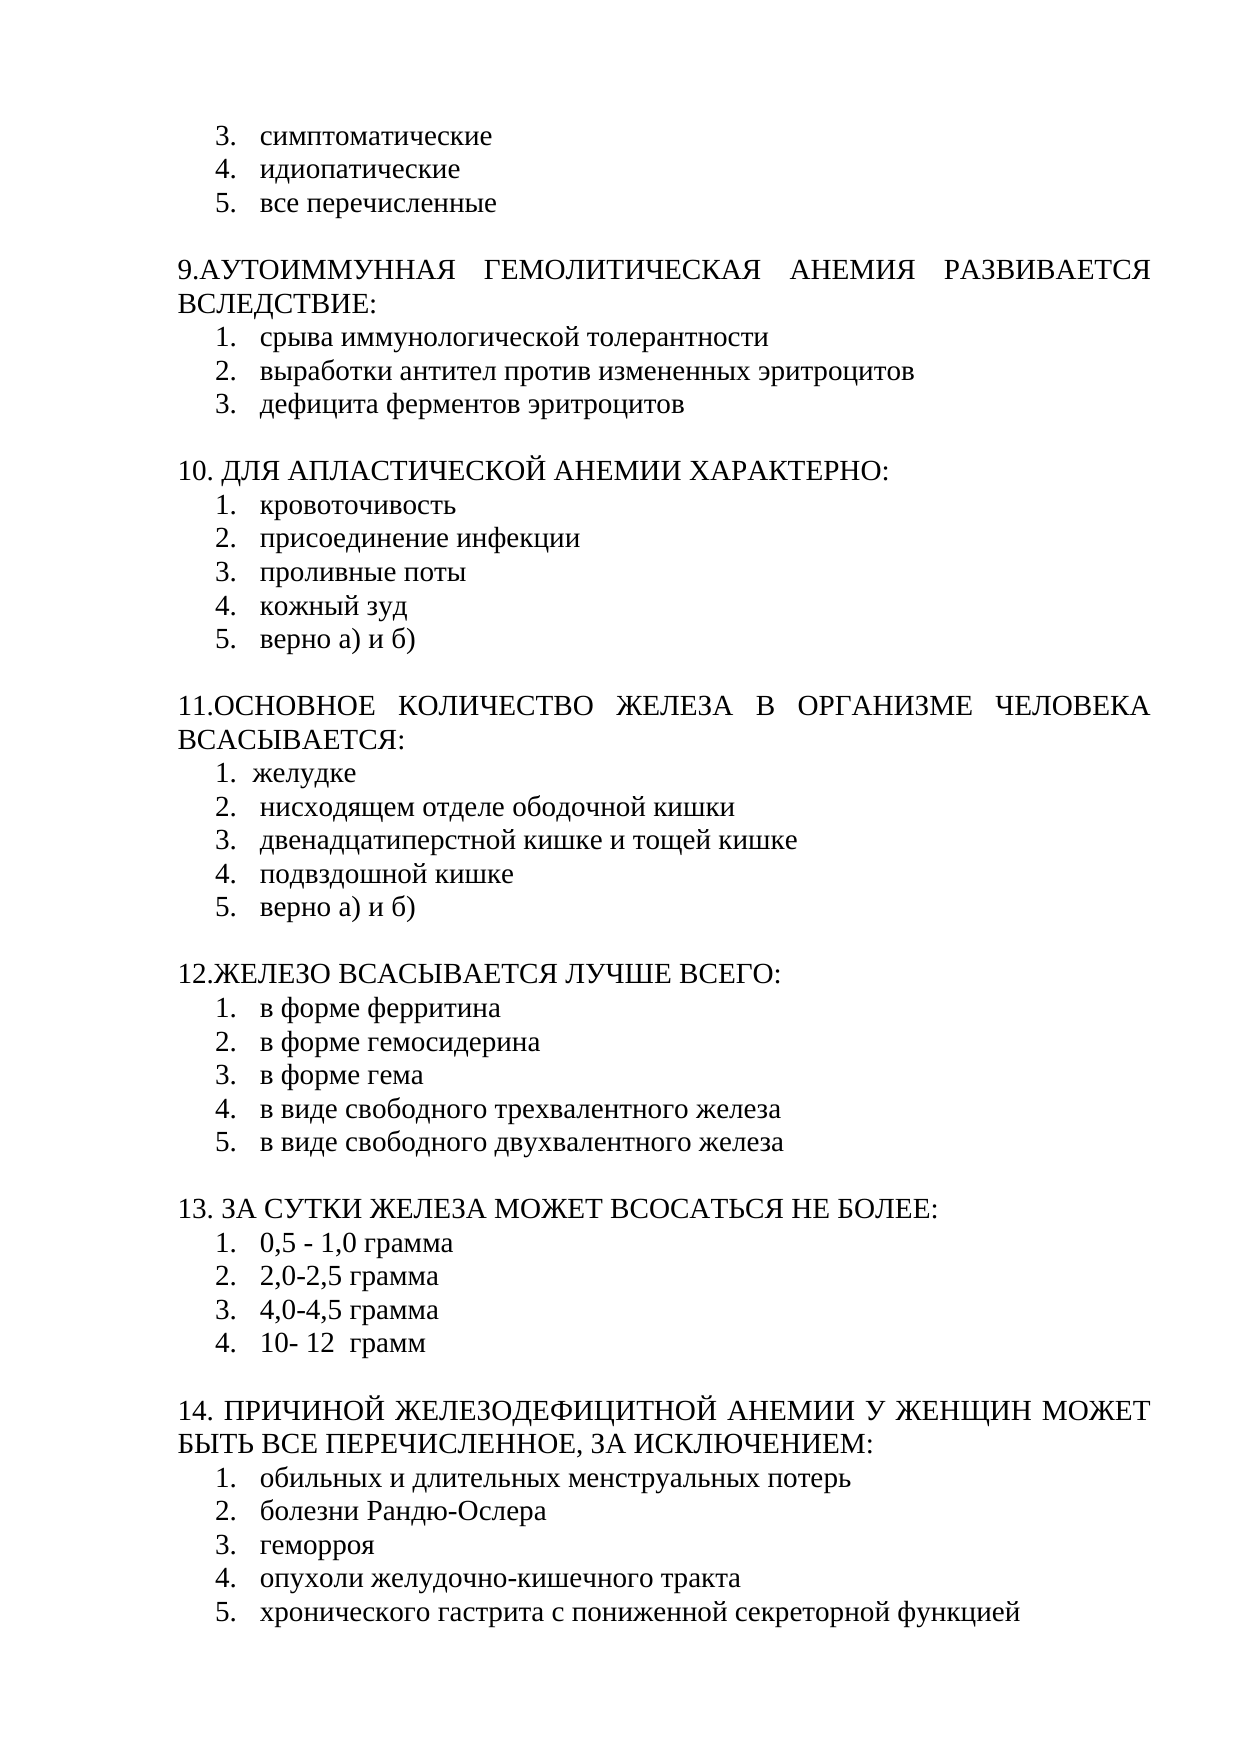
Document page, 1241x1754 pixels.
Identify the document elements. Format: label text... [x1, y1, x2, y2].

list болезни Рандю-Ослера [215, 1493, 1152, 1527]
list двенадцатиперстной кишке и тощей кишке [215, 822, 1152, 856]
list кровоточивость [215, 487, 1152, 521]
list симптоматические [215, 118, 1152, 152]
list в форме ферритина [215, 990, 1152, 1024]
list выработки антител против измененных эритроцитов [215, 353, 1152, 386]
text 14. ПРИЧИНОЙ ЖЕЛЕЗОДЕФИЦИТНОЙ АНЕМИИ У ЖЕНЩИН МОЖЕТ БЫТЬ ВСЕ ПЕРЕЧИСЛЕННОЕ, ЗА ИСКЛЮЧЕНИЕМ: [177, 1393, 1152, 1460]
list 4,0-4,5 грамма [215, 1292, 1152, 1326]
text 9.АУТОИММУННАЯ ГЕМОЛИТИЧЕСКАЯ АНЕМИЯ РАЗВИВАЕТСЯ ВСЛЕДСТВИЕ: [177, 252, 1152, 319]
text 11.ОСНОВНОЕ КОЛИЧЕСТВО ЖЕЛЕЗА В ОРГАНИЗМЕ ЧЕЛОВЕКА ВСАСЫВАЕТСЯ: [177, 688, 1152, 755]
list в форме гема [215, 1057, 1152, 1091]
list 0,5 - 1,0 грамма [215, 1225, 1152, 1258]
list опухоли желудочно-кишечного тракта [215, 1560, 1152, 1594]
list 10- 12 грамм [215, 1326, 1152, 1359]
text 12.ЖЕЛЕЗО ВСАСЫВАЕТСЯ ЛУЧШЕ ВСЕГО: [177, 957, 1152, 990]
list обильных и длительных менструальных потерь [215, 1460, 1152, 1493]
list в форме гемосидерина [215, 1024, 1152, 1057]
list подвздошной кишке [215, 856, 1152, 889]
list присоединение инфекции [215, 521, 1152, 554]
list идиопатические [215, 152, 1152, 185]
list нисходящем отделе ободочной кишки [215, 789, 1152, 822]
list желудке [215, 755, 1152, 789]
list геморроя [215, 1527, 1152, 1560]
list все перечисленные [215, 185, 1152, 219]
list кожный зуд [215, 588, 1152, 621]
text 13. ЗА СУТКИ ЖЕЛЕЗА МОЖЕТ ВСОСАТЬСЯ НЕ БОЛЕЕ: [177, 1191, 1152, 1225]
list верно а) и б) [215, 621, 1152, 655]
list дефицита ферментов эритроцитов [215, 386, 1152, 420]
list 2,0-2,5 грамма [215, 1258, 1152, 1292]
list верно а) и б) [215, 889, 1152, 923]
list срыва иммунологической толерантности [215, 319, 1152, 353]
list в виде свободного трехвалентного железа [215, 1091, 1152, 1124]
list в виде свободного двухвалентного железа [215, 1124, 1152, 1158]
text 10. ДЛЯ АПЛАСТИЧЕСКОЙ АНЕМИИ ХАРАКТЕРНО: [177, 453, 1152, 487]
list проливные поты [215, 554, 1152, 588]
list хронического гастрита с пониженной секреторной функцией [215, 1594, 1152, 1627]
